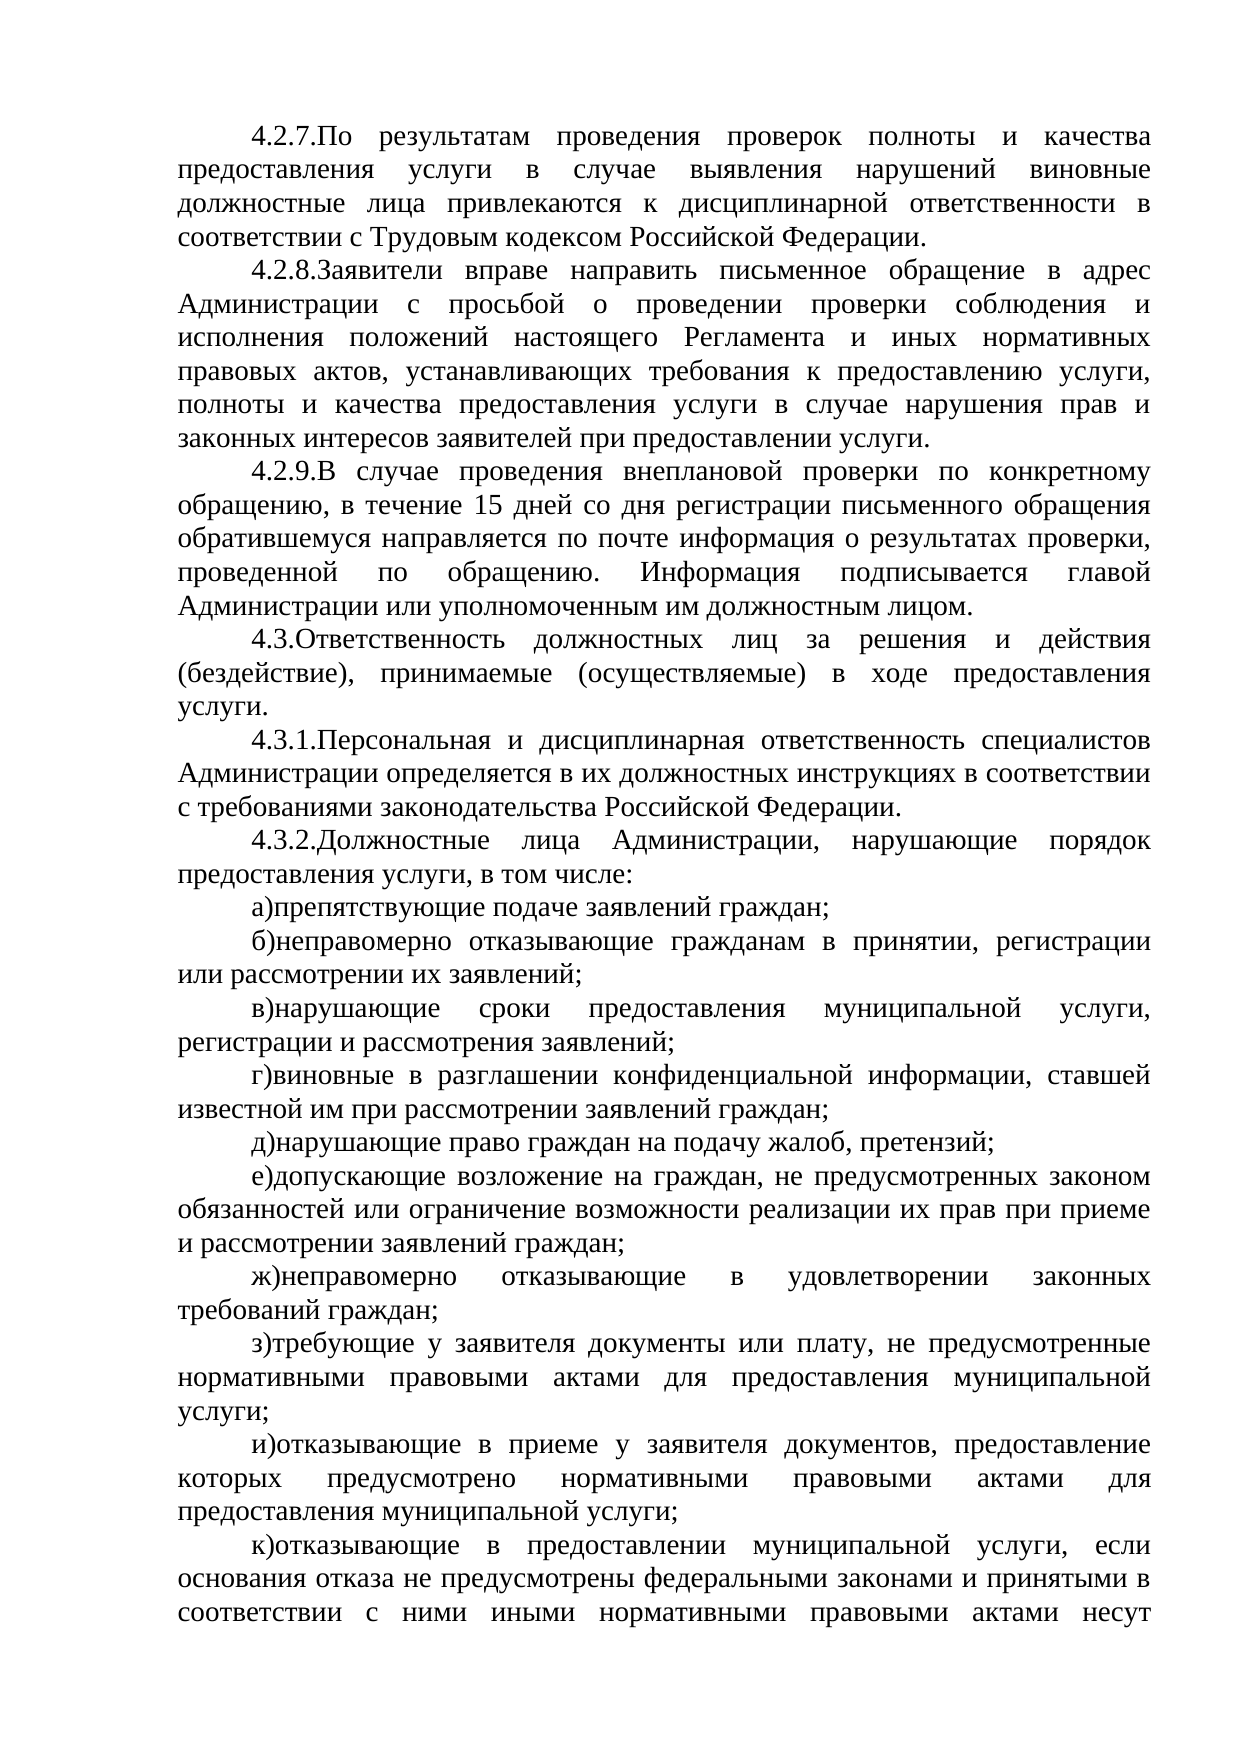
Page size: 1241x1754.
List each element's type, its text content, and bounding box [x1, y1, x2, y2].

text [177, 1527, 1152, 1627]
text з)требующие у заявителя документы или плату, не предусмотренные нормативными правовыми актами для предоставления муниципальной услуги; [177, 1326, 1152, 1426]
text б)неправомерно отказывающие гражданам в принятии, регистрации или рассмотрении их заявлений; [177, 923, 1152, 990]
text 4.2.8.Заявители вправе направить письменное обращение в адрес Администрации с просьбой о проведении проверки соблюдения и исполнения положений настоящего Регламента и иных нормативных правовых актов, устанавливающих требования к предоставлению услуги, полноты и качества предоставления услуги в случае нарушения прав и законных интересов заявителей при предоставлении услуги. [177, 252, 1152, 453]
text 4.3.1.Персональная и дисциплинарная ответственность специалистов Администрации определяется в их должностных инструкциях в соответствии с требованиями законодательства Российской Федерации. [177, 722, 1152, 822]
text а)препятствующие подаче заявлений граждан; [177, 889, 1152, 923]
text 4.2.7.По результатам проведения проверок полноты и качества предоставления услуги в случае выявления нарушений виновные должностные лица привлекаются к дисциплинарной ответственности в соответствии с Трудовым кодексом Российской Федерации. [177, 118, 1152, 252]
text 4.2.9.В случае проведения внеплановой проверки по конкретному обращению, в течение 15 дней со дня регистрации письменного обращения обратившемуся направляется по почте информация о результатах проверки, проведенной по обращению. Информация подписывается главой Администрации или уполномоченным им должностным лицом. [177, 453, 1152, 621]
text е)допускающие возложение на граждан, не предусмотренных законом обязанностей или ограничение возможности реализации их прав при приеме и рассмотрении заявлений граждан; [177, 1158, 1152, 1258]
text 4.3.Ответственность должностных лиц за решения и действия (бездействие), принимаемые (осуществляемые) в ходе предоставления услуги. [177, 621, 1152, 722]
text д)нарушающие право граждан на подачу жалоб, претензий; [177, 1124, 1152, 1158]
text г)виновные в разглашении конфиденциальной информации, ставшей известной им при рассмотрении заявлений граждан; [177, 1057, 1152, 1124]
text 4.3.2.Должностные лица Администрации, нарушающие порядок предоставления услуги, в том числе: [177, 822, 1152, 889]
text и)отказывающие в приеме у заявителя документов, предоставление которых предусмотрено нормативными правовыми актами для предоставления муниципальной услуги; [177, 1426, 1152, 1527]
text ж)неправомерно отказывающие в удовлетворении законных требований граждан; [177, 1258, 1152, 1326]
text в)нарушающие сроки предоставления муниципальной услуги, регистрации и рассмотрения заявлений; [177, 990, 1152, 1057]
